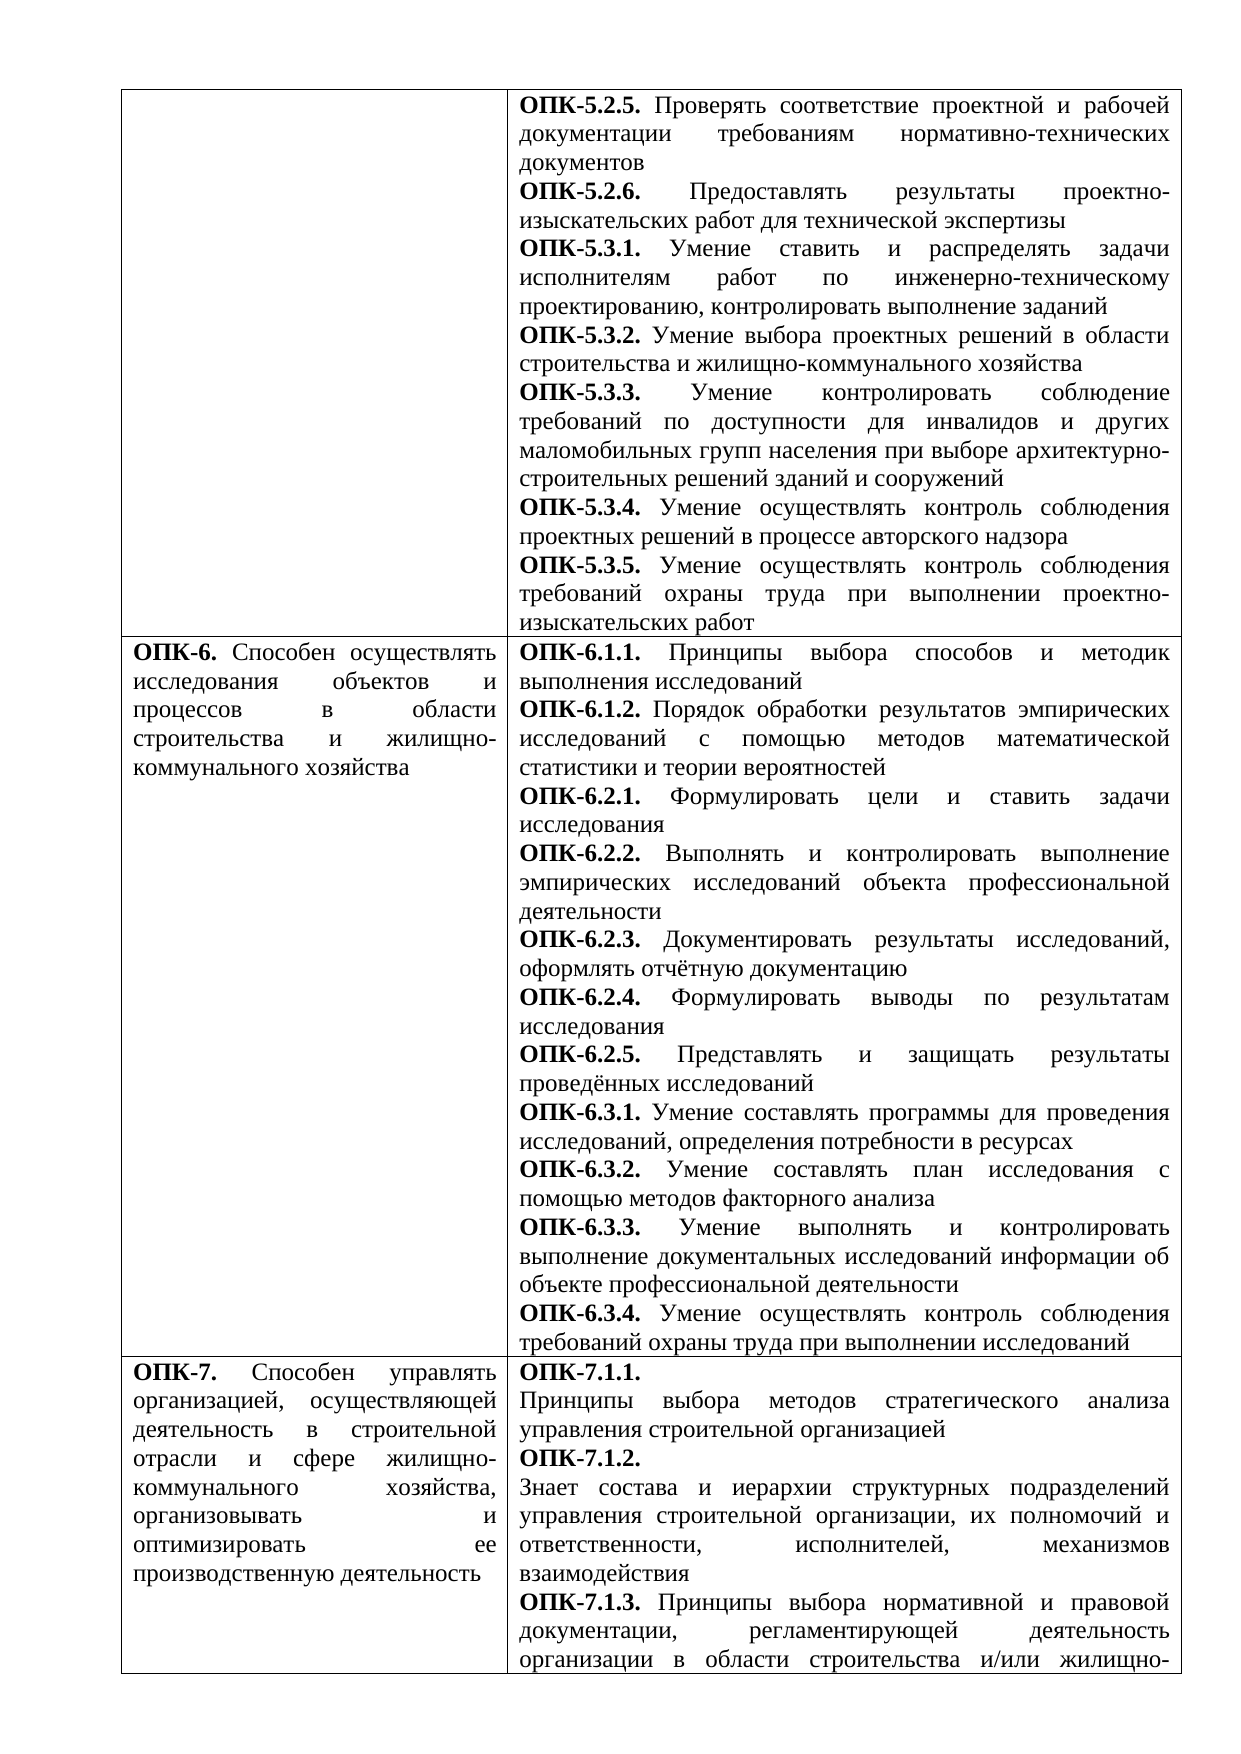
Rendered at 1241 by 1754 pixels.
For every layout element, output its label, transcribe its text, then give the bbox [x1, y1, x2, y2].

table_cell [508, 1357, 1181, 1673]
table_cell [122, 1357, 507, 1673]
table_cell ОПК-6. Способен осуществлять исследования объектов и процессов в области строительства и жилищно-коммунального хозяйства [122, 637, 507, 1356]
table_cell ОПК-6.1.1. Принципы выбора способов и методик выполнения исследований ОПК-6.1.2. Порядок обработки результатов эмпирических исследований с помощью методов математической статистики и теории вероятностей ОПК-6.2.1. Формулировать цели и ставить задачи исследования ОПК-6.2.2. Выполнять и контролировать выполнение эмпирических исследований объекта профессиональной деятельности ОПК-6.2.3. Документировать результаты исследований, оформлять отчётную документацию ОПК-6.2.4. Формулировать выводы по результатам исследования ОПК-6.2.5. Представлять и защищать результаты проведённых исследований ОПК-6.3.1. Умение составлять программы для проведения исследований, определения потребности в ресурсах ОПК-6.3.2. Умение составлять план исследования с помощью методов факторного анализа ОПК-6.3.3. Умение выполнять и контролировать выполнение документальных исследований информации об объекте профессиональной деятельности ОПК-6.3.4. Умение осуществлять контроль соблюдения требований охраны труда при выполнении исследований [508, 637, 1181, 1356]
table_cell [122, 90, 507, 636]
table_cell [508, 90, 1181, 636]
